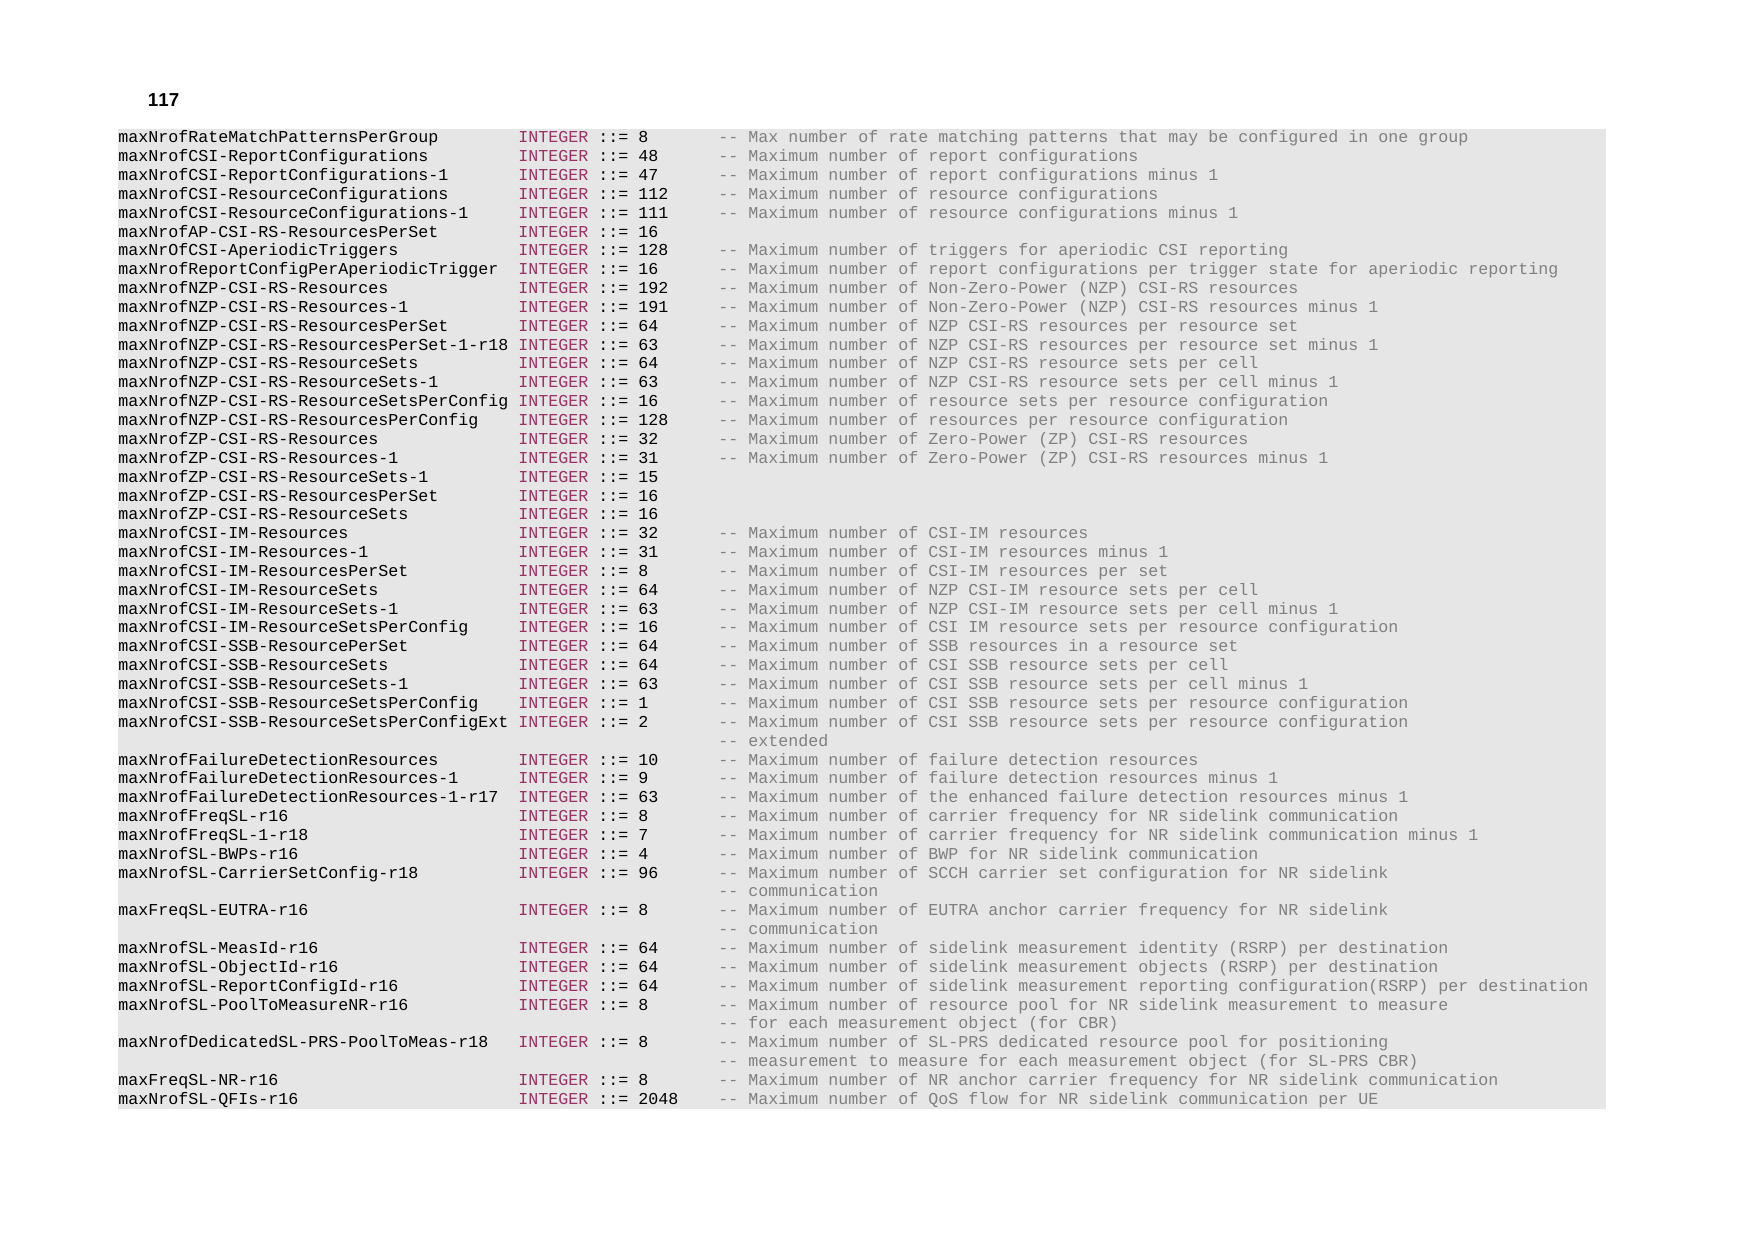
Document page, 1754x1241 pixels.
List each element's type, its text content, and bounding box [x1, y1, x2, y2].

text maxNrofCSI-SSB-ResourceSetsPerConfigExt INTEGER ::= 2 -- Maximum number of CSI SSB resource sets per resource configuration [118, 713, 1606, 732]
text maxNrofCSI-ResourceConfigurations INTEGER ::= 112 -- Maximum number of resource configurations [118, 185, 1606, 204]
text maxNrofCSI-IM-Resources INTEGER ::= 32 -- Maximum number of CSI-IM resources [118, 525, 1606, 544]
text maxNrofReportConfigPerAperiodicTrigger INTEGER ::= 16 -- Maximum number of report configurations per trigger state for aperiodic reporting [118, 261, 1606, 280]
text maxNrofCSI-IM-ResourcesPerSet INTEGER ::= 8 -- Maximum number of CSI-IM resources per set [118, 562, 1606, 581]
text maxNrofNZP-CSI-RS-ResourceSetsPerConfig INTEGER ::= 16 -- Maximum number of resource sets per resource configuration [118, 393, 1606, 412]
text maxNrofAP-CSI-RS-ResourcesPerSet INTEGER ::= 16 [118, 223, 1606, 242]
text maxNrofCSI-SSB-ResourceSets INTEGER ::= 64 -- Maximum number of CSI SSB resource sets per cell [118, 657, 1606, 676]
text maxNrofZP-CSI-RS-Resources-1 INTEGER ::= 31 -- Maximum number of Zero-Power (ZP) CSI-RS resources minus 1 [118, 449, 1606, 468]
text maxNrofZP-CSI-RS-Resources INTEGER ::= 32 -- Maximum number of Zero-Power (ZP) CSI-RS resources [118, 431, 1606, 449]
text maxNrofNZP-CSI-RS-ResourcesPerSet INTEGER ::= 64 -- Maximum number of NZP CSI-RS resources per resource set [118, 317, 1606, 336]
text maxNrofNZP-CSI-RS-ResourceSets INTEGER ::= 64 -- Maximum number of NZP CSI-RS resource sets per cell [118, 355, 1606, 374]
text maxNrofCSI-IM-ResourceSetsPerConfig INTEGER ::= 16 -- Maximum number of CSI IM resource sets per resource configuration [118, 619, 1606, 638]
text -- extended [118, 732, 1606, 751]
text maxNrofCSI-ReportConfigurations INTEGER ::= 48 -- Maximum number of report configurations [118, 148, 1606, 167]
text maxNrofCSI-ReportConfigurations-1 INTEGER ::= 47 -- Maximum number of report configurations minus 1 [118, 167, 1606, 185]
text maxNrofNZP-CSI-RS-Resources-1 INTEGER ::= 191 -- Maximum number of Non-Zero-Power (NZP) CSI-RS resources minus 1 [118, 298, 1606, 317]
text maxNrofNZP-CSI-RS-Resources INTEGER ::= 192 -- Maximum number of Non-Zero-Power (NZP) CSI-RS resources [118, 280, 1606, 298]
text maxNrofFailureDetectionResources INTEGER ::= 10 -- Maximum number of failure detection resources [118, 751, 1606, 770]
text maxNrofZP-CSI-RS-ResourceSets INTEGER ::= 16 [118, 506, 1606, 525]
text maxNrofRateMatchPatternsPerGroup INTEGER ::= 8 -- Max number of rate matching patterns that may be configured in one group [118, 129, 1606, 148]
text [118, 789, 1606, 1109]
text maxNrofNZP-CSI-RS-ResourcesPerSet-1-r18 INTEGER ::= 63 -- Maximum number of NZP CSI-RS resources per resource set minus 1 [118, 336, 1606, 355]
text maxNrofCSI-SSB-ResourcePerSet INTEGER ::= 64 -- Maximum number of SSB resources in a resource set [118, 638, 1606, 657]
text maxNrofFailureDetectionResources-1 INTEGER ::= 9 -- Maximum number of failure detection resources minus 1 [118, 770, 1606, 789]
text maxNrofZP-CSI-RS-ResourcesPerSet INTEGER ::= 16 [118, 487, 1606, 506]
text maxNrofCSI-SSB-ResourceSetsPerConfig INTEGER ::= 1 -- Maximum number of CSI SSB resource sets per resource configuration [118, 694, 1606, 713]
text maxNrofCSI-IM-Resources-1 INTEGER ::= 31 -- Maximum number of CSI-IM resources minus 1 [118, 544, 1606, 562]
text maxNrofCSI-IM-ResourceSets INTEGER ::= 64 -- Maximum number of NZP CSI-IM resource sets per cell [118, 581, 1606, 600]
text maxNrofCSI-SSB-ResourceSets-1 INTEGER ::= 63 -- Maximum number of CSI SSB resource sets per cell minus 1 [118, 676, 1606, 694]
text maxNrofZP-CSI-RS-ResourceSets-1 INTEGER ::= 15 [118, 468, 1606, 487]
text maxNrofNZP-CSI-RS-ResourcesPerConfig INTEGER ::= 128 -- Maximum number of resources per resource configuration [118, 412, 1606, 431]
text maxNrofCSI-ResourceConfigurations-1 INTEGER ::= 111 -- Maximum number of resource configurations minus 1 [118, 204, 1606, 223]
text maxNrofCSI-IM-ResourceSets-1 INTEGER ::= 63 -- Maximum number of NZP CSI-IM resource sets per cell minus 1 [118, 600, 1606, 619]
text maxNrOfCSI-AperiodicTriggers INTEGER ::= 128 -- Maximum number of triggers for aperiodic CSI reporting [118, 242, 1606, 261]
text maxNrofNZP-CSI-RS-ResourceSets-1 INTEGER ::= 63 -- Maximum number of NZP CSI-RS resource sets per cell minus 1 [118, 374, 1606, 393]
